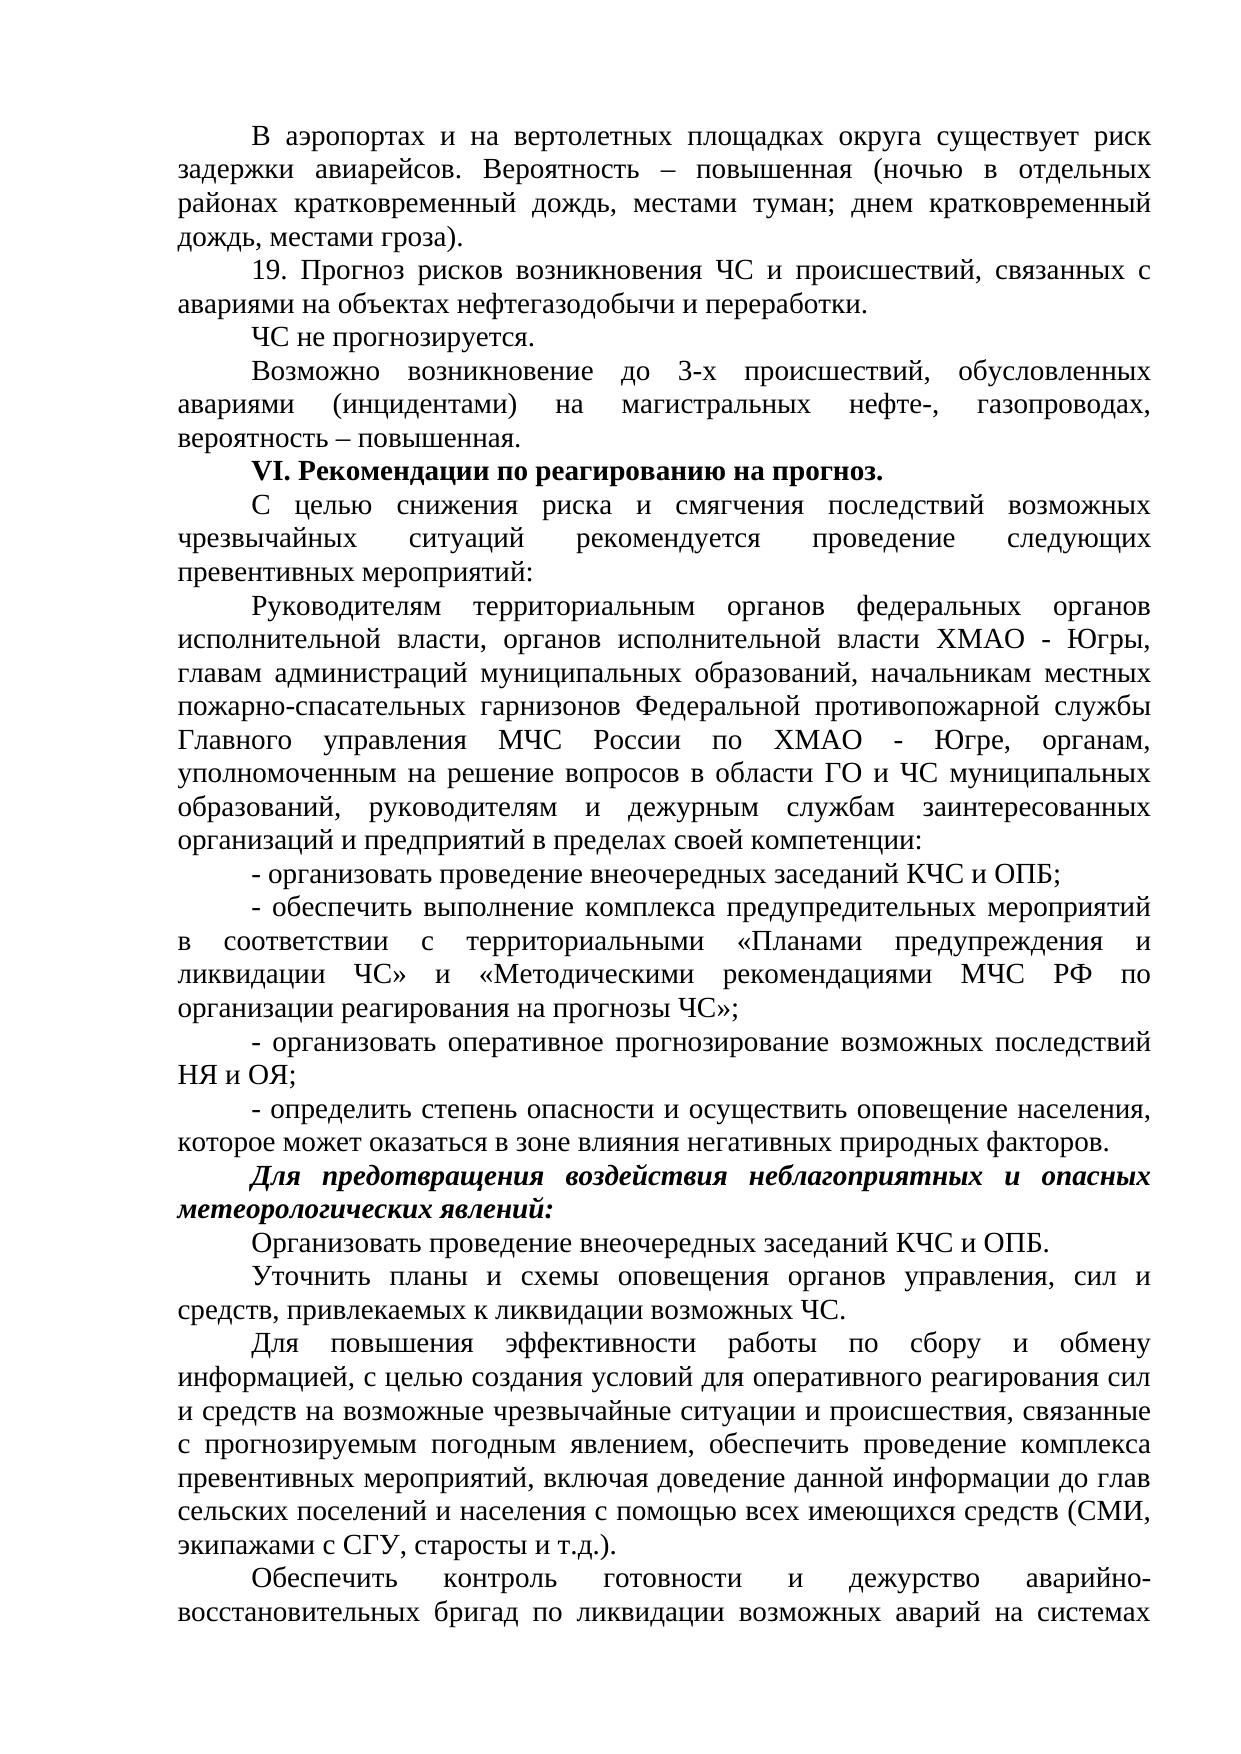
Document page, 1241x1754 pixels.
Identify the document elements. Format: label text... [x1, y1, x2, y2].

text ЧС не прогнозируется. [177, 319, 1152, 353]
text Организовать проведение внеочередных заседаний КЧС и ОПБ. [177, 1225, 1152, 1258]
text - организовать оперативное прогнозирование возможных последствий НЯ и ОЯ; [177, 1024, 1152, 1091]
text Руководителям территориальным органов федеральных органов исполнительной власти, органов исполнительной власти ХМАО - Югры, главам администраций муниципальных образований, начальникам местных пожарно-спасательных гарнизонов Федеральной противопожарной службы Главного управления МЧС России по ХМАО - Югре, органам, уполномоченным на решение вопросов в области ГО и ЧС муниципальных образований, руководителям и дежурным службам заинтересованных организаций и предприятий в пределах своей компетенции: [177, 588, 1152, 856]
text 19. Прогноз рисков возникновения ЧС и происшествий, связанных с авариями на объектах нефтегазодобычи и переработки. [177, 252, 1152, 319]
list VI. Рекомендации по реагированию на прогноз. [177, 453, 1152, 487]
text Уточнить планы и схемы оповещения органов управления, сил и средств, привлекаемых к ликвидации возможных ЧС. [177, 1258, 1152, 1326]
text В аэропортах и на вертолетных площадках округа существует риск задержки авиарейсов. Вероятность – повышенная (ночью в отдельных районах кратковременный дождь, местами туман; днем кратковременный дождь, местами гроза). [177, 118, 1152, 252]
text Возможно возникновение до 3-х происшествий, обусловленных авариями (инцидентами) на магистральных нефте-, газопроводах, вероятность – повышенная. [177, 353, 1152, 453]
text - обеспечить выполнение комплекса предупредительных мероприятий в соответствии с территориальными «Планами предупреждения и ликвидации ЧС» и «Методическими рекомендациями МЧС РФ по организации реагирования на прогнозы ЧС»; [177, 889, 1152, 1024]
text Для предотвращения воздействия неблагоприятных и опасных метеорологических явлений: [177, 1158, 1152, 1225]
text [177, 1560, 1152, 1627]
text С целью снижения риска и смягчения последствий возможных чрезвычайных ситуаций рекомендуется проведение следующих превентивных мероприятий: [177, 487, 1152, 588]
text Для повышения эффективности работы по сбору и обмену информацией, с целью создания условий для оперативного реагирования сил и средств на возможные чрезвычайные ситуации и происшествия, связанные с прогнозируемым погодным явлением, обеспечить проведение комплекса превентивных мероприятий, включая доведение данной информации до глав сельских поселений и населения с помощью всех имеющихся средств (СМИ, экипажами с СГУ, старосты и т.д.). [177, 1326, 1152, 1560]
text - определить степень опасности и осуществить оповещение населения, которое может оказаться в зоне влияния негативных природных факторов. [177, 1091, 1152, 1158]
text - организовать проведение внеочередных заседаний КЧС и ОПБ; [177, 856, 1152, 889]
